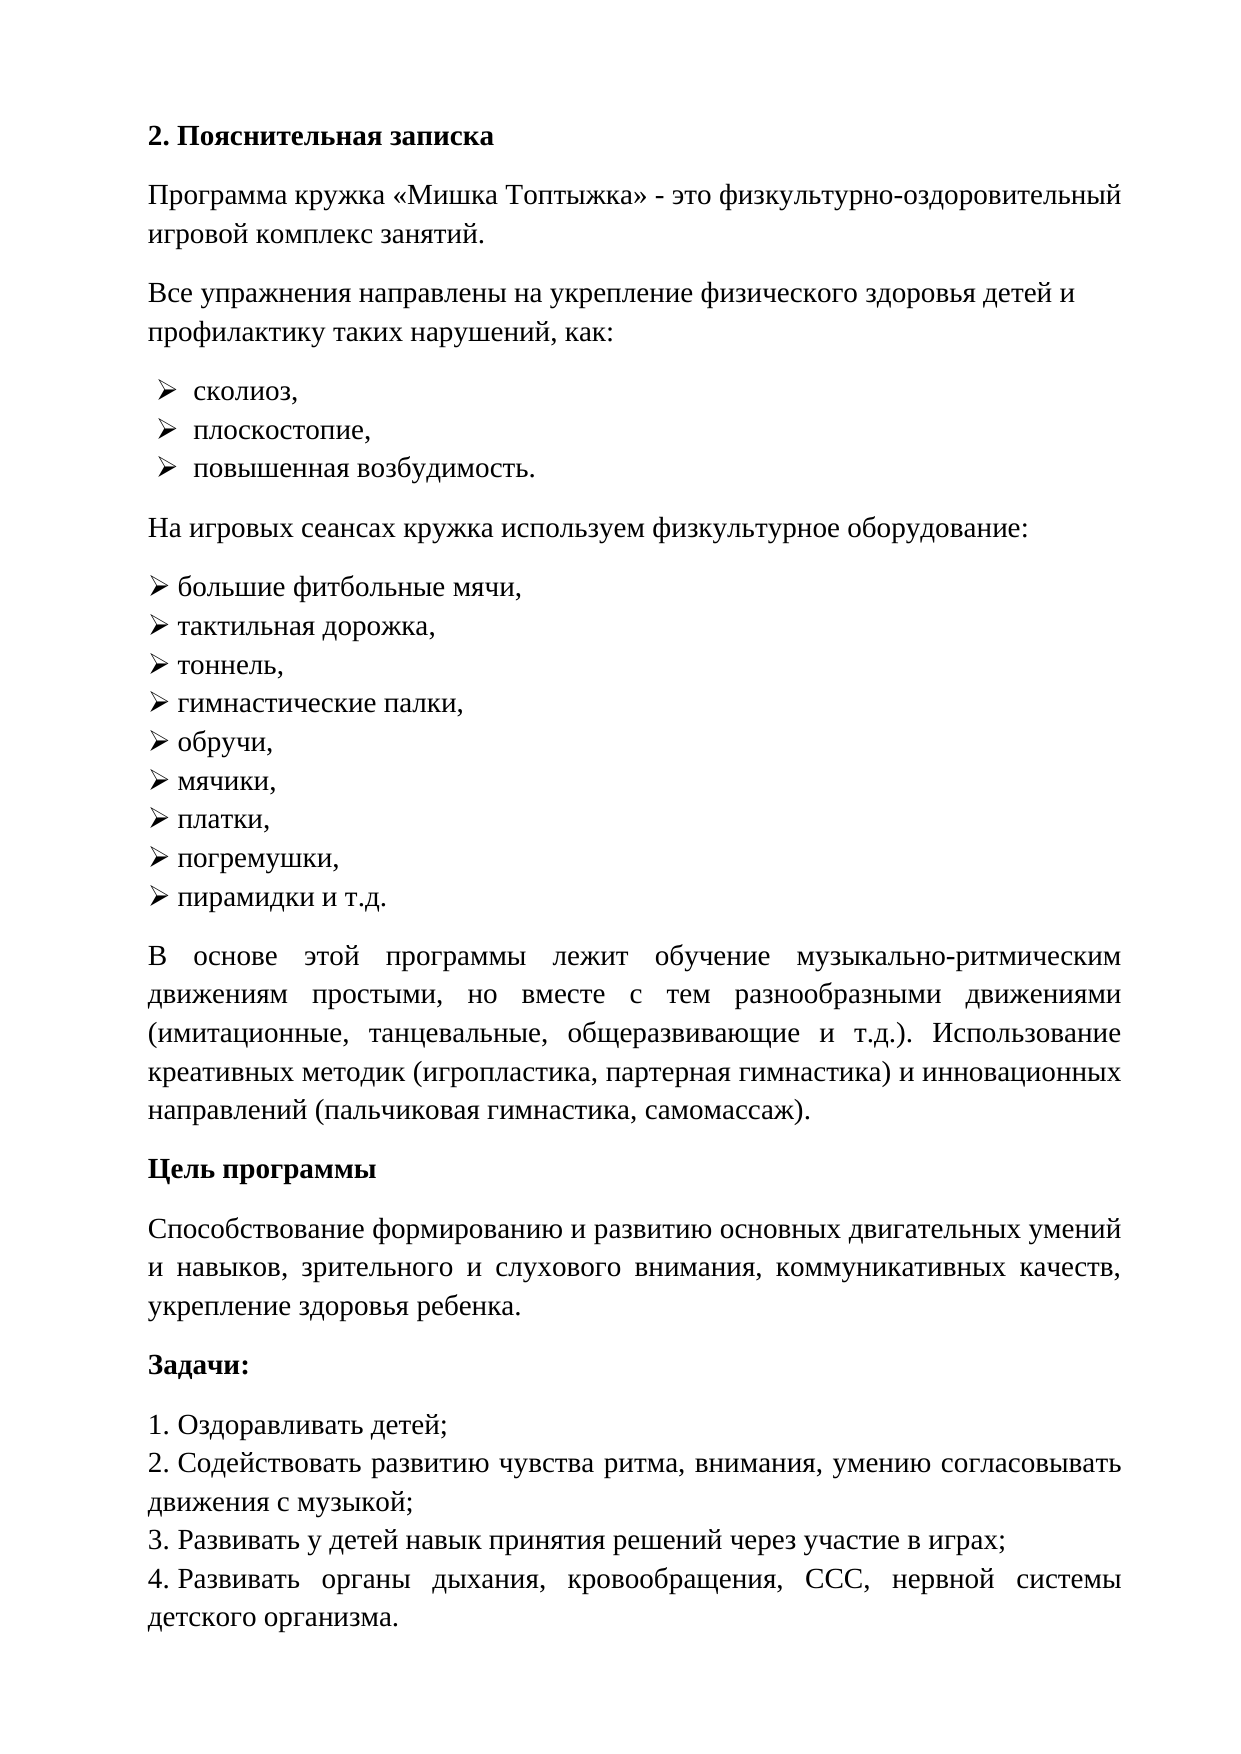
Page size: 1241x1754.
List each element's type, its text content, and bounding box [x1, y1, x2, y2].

list большие фитбольные мячи, [148, 569, 1122, 603]
list погремушки, [148, 840, 1122, 874]
list гимнастические палки, [148, 685, 1122, 719]
text В основе этой программы лежит обучение музыкально-ритмическим движениям простыми, но вместе с тем разнообразными движениями (имитационные, танцевальные, общеразвивающие и т.д.). Использование креативных методик (игропластика, партерная гимнастика) и инновационных направлений (пальчиковая гимнастика, самомассаж). [148, 938, 1122, 1126]
list плоскостопие, [156, 412, 1122, 446]
list Развивать органы дыхания, кровообращения, ССС, нервной системы детского организма. [148, 1561, 1122, 1633]
list пирамидки и т.д. [148, 879, 1122, 912]
text Задачи: [148, 1347, 1122, 1381]
list Развивать у детей навык принятия решений через участие в играх; [148, 1522, 1122, 1556]
list Содействовать развитию чувства ритма, внимания, умению согласовывать движения с музыкой; [148, 1445, 1122, 1517]
list сколиоз, [156, 373, 1122, 407]
list тактильная дорожка, [148, 608, 1122, 642]
list платки, [148, 801, 1122, 835]
text Программа кружка «Мишка Топтыжка» - это физкультурно-оздоровительный игровой комплекс занятий. [148, 177, 1122, 249]
text Способствование формированию и развитию основных двигательных умений и навыков, зрительного и слухового внимания, коммуникативных качеств, укрепление здоровья ребенка. [148, 1211, 1122, 1322]
list повышенная возбудимость. [156, 451, 1122, 484]
list Оздоравливать детей; [148, 1407, 1122, 1440]
text На игровых сеансах кружка используем физкультурное оборудование: [148, 510, 1122, 544]
list тоннель, [148, 647, 1122, 680]
text Цель программы [148, 1152, 1122, 1185]
text Все упражнения направлены на укрепление физического здоровья детей и профилактику таких нарушений, как: [148, 275, 1122, 347]
list мячики, [148, 763, 1122, 796]
list обручи, [148, 724, 1122, 758]
text 2. Пояснительная записка [148, 118, 1122, 152]
